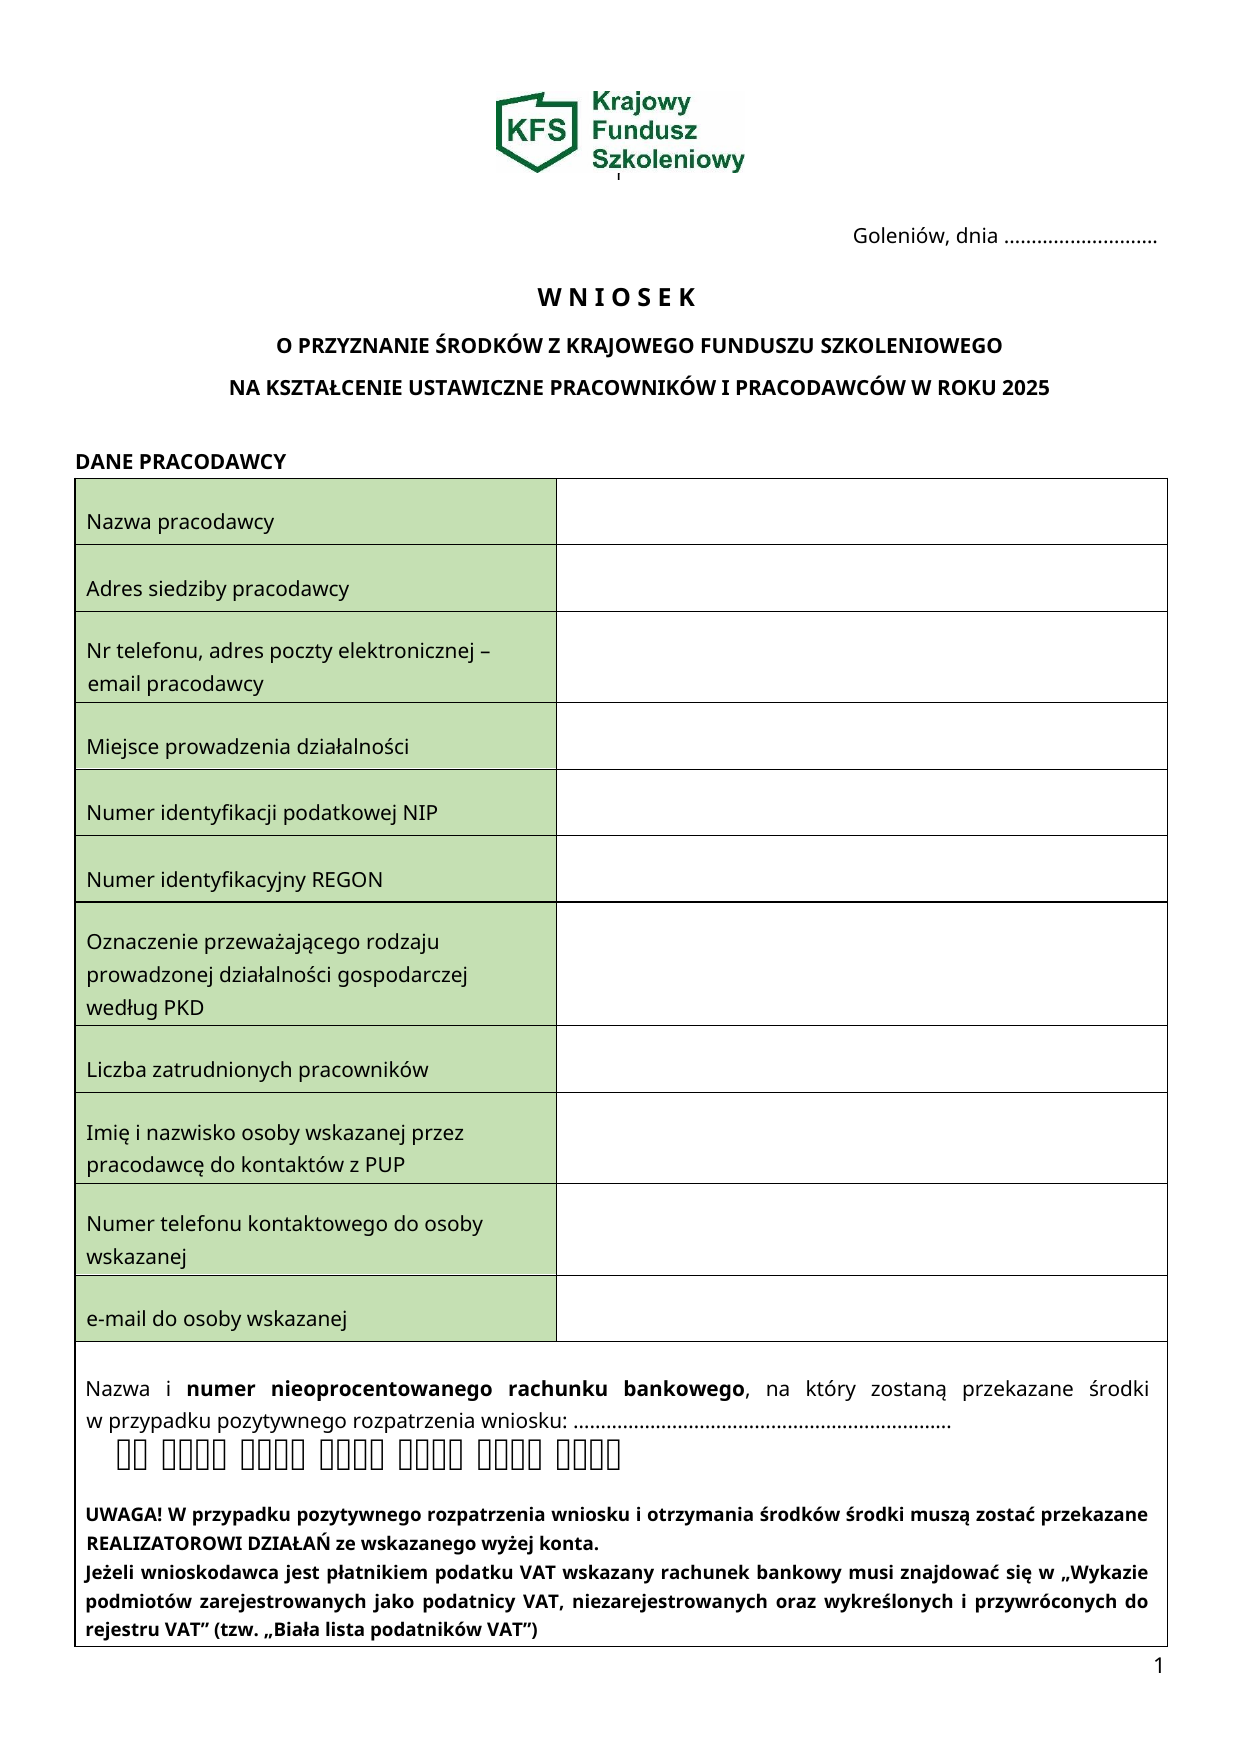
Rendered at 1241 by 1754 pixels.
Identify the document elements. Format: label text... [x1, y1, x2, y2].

text O PRZYZNANIE ŚRODKÓW Z KRAJOWEGO FUNDUSZU SZKOLENIOWEGO [119, 331, 1159, 359]
table_header Nazwa pracodawcy [76, 479, 556, 544]
table_cell [557, 836, 1167, 901]
table_cell Nr telefonu, adres poczty elektronicznej – email pracodawcy [76, 612, 556, 702]
table_cell [557, 770, 1167, 835]
text W N I O S E K [74, 280, 1158, 314]
table_cell [557, 1276, 1167, 1341]
table_cell [557, 903, 1167, 1025]
table_cell Adres siedziby pracodawcy [76, 545, 556, 611]
table_cell Nazwa i numer nieoprocentowanego rachunku bankowego, na który zostaną przekazane środki w przypadku pozytywnego rozpatrzenia wniosku: …………………………………………………………… UWAGA! W przypadku pozytywnego rozpatrzenia wniosku i otrzymania środków środki muszą zostać przekazane REALIZATOROWI DZIAŁAŃ ze wskazanego wyżej konta. Jeżeli wnioskodawca jest płatnikiem podatku VAT wskazany rachunek bankowy musi znajdować się w „Wykazie podmiotów zarejestrowanych jako podatnicy VAT, niezarejestrowanych oraz wykreślonych i przywróconych do rejestru VAT” (tzw. „Biała lista podatników VAT”) [76, 1342, 1167, 1646]
table_cell e-mail do osoby wskazanej [76, 1276, 556, 1341]
text DANE PRACODAWCY [75, 447, 1159, 475]
table_cell [557, 1093, 1167, 1183]
table_cell [557, 1026, 1167, 1092]
table_cell [557, 1184, 1167, 1274]
table_cell Liczba zatrudnionych pracowników [76, 1026, 556, 1092]
table_cell Numer telefonu kontaktowego do osoby wskazanej [76, 1184, 556, 1274]
table_cell Imię i nazwisko osoby wskazanej przez pracodawcę do kontaktów z PUP [76, 1093, 556, 1183]
table_cell Oznaczenie przeważającego rodzaju prowadzonej działalności gospodarczej według PKD [76, 903, 556, 1025]
text Goleniów, dnia ……………...………. [188, 221, 1158, 249]
table_cell Numer identyfikacji podatkowej NIP [76, 770, 556, 835]
table_cell Numer identyfikacyjny REGON [76, 836, 556, 901]
text NA KSZTAŁCENIE USTAWICZNE PRACOWNIKÓW I PRACODAWCÓW W ROKU 2025 [119, 373, 1159, 402]
table_cell [557, 703, 1167, 768]
table_cell [557, 612, 1167, 702]
text r [75, 160, 1165, 186]
table_cell [557, 545, 1167, 611]
table_cell Miejsce prowadzenia działalności [76, 703, 556, 768]
picture [496, 91, 745, 173]
table_header [557, 479, 1167, 544]
